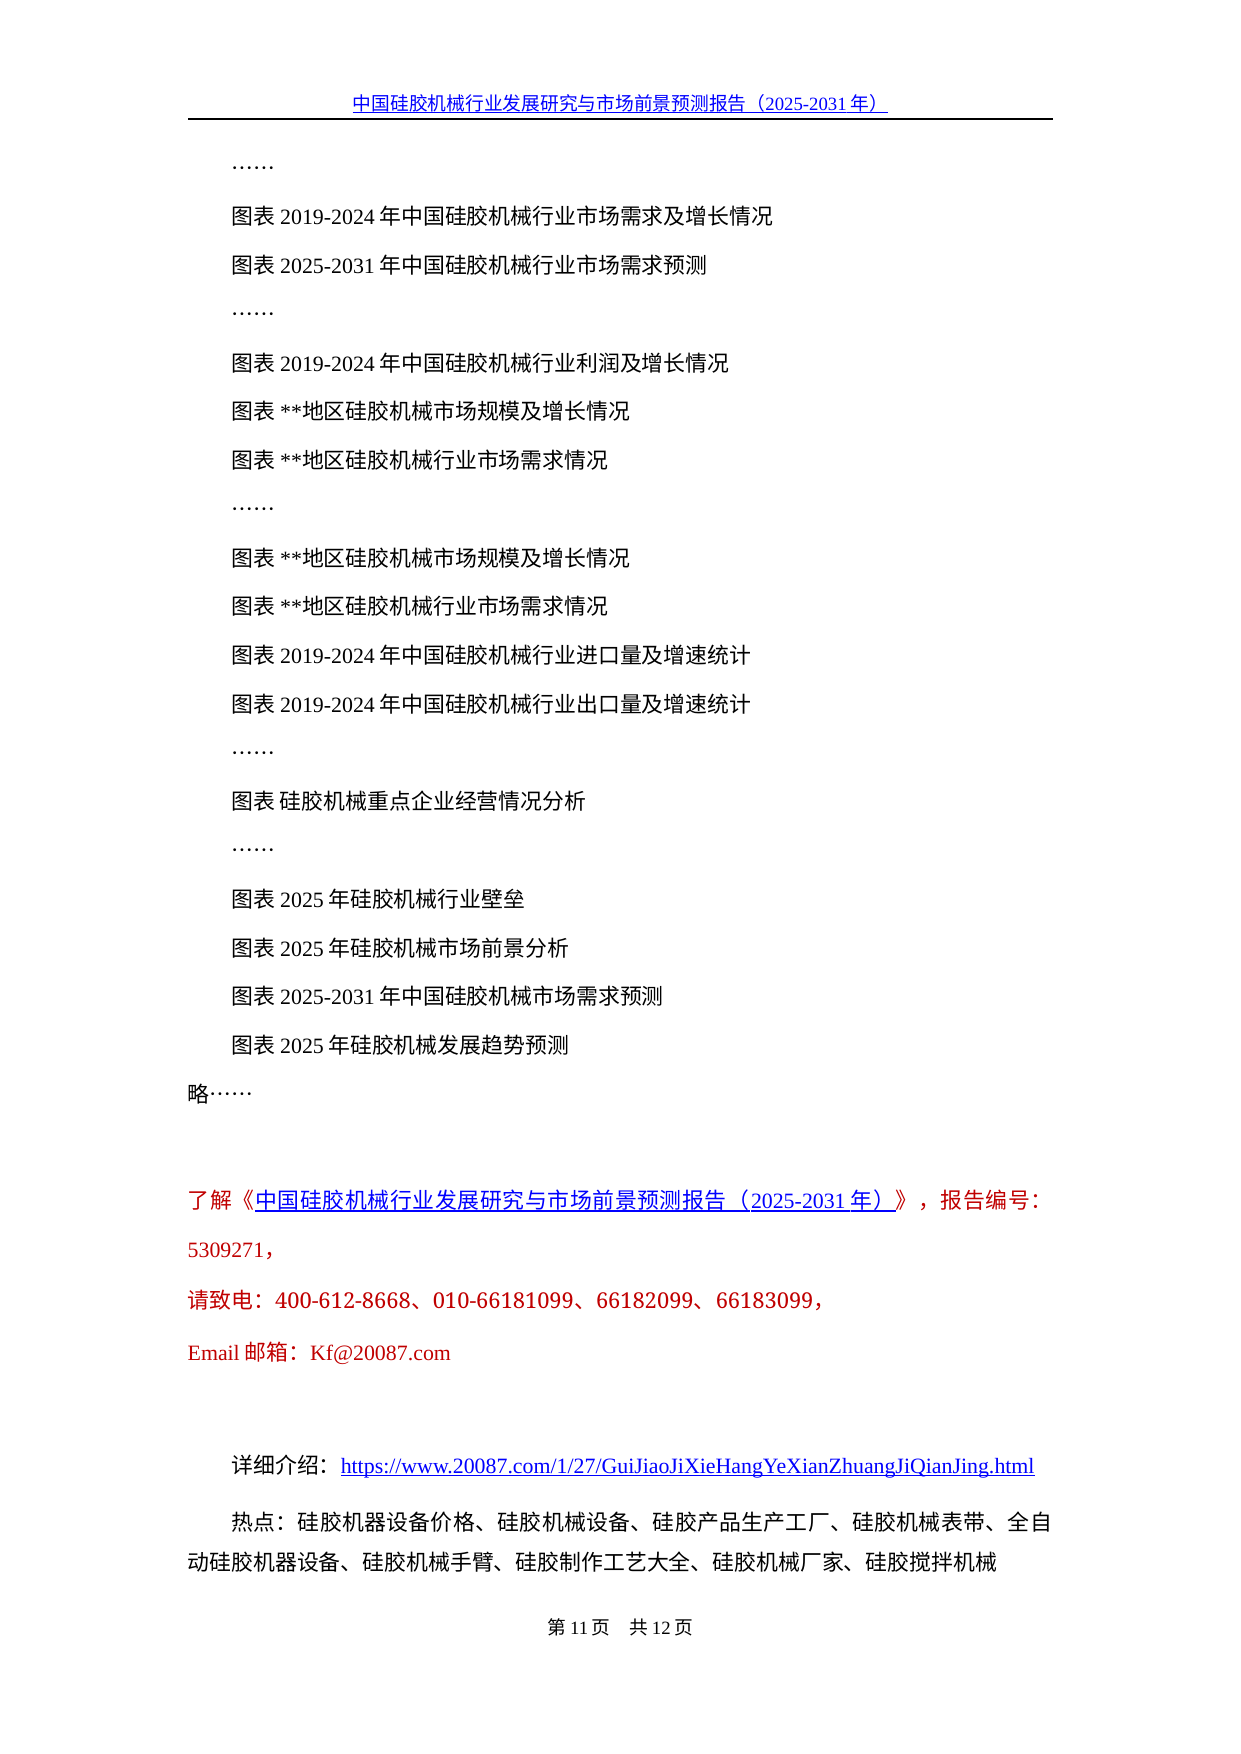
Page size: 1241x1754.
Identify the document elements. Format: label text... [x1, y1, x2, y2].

text Email邮箱：Kf@20087.com [187, 1335, 1053, 1367]
text 了解《中国硅胶机械行业发展研究与市场前景预测报告（2025-2031年）》，报告编号：5309271， [187, 1183, 1053, 1264]
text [187, 150, 1053, 1109]
text 热点：硅胶机器设备价格、硅胶机械设备、硅胶产品生产工厂、硅胶机械表带、全自动硅胶机器设备、硅胶机械手臂、硅胶制作工艺大全、硅胶机械厂家、硅胶搅拌机械 [187, 1504, 1053, 1577]
text 详细介绍：https://www.20087.com/1/27/GuiJiaoJiXieHangYeXianZhuangJiQianJing.html [187, 1448, 1053, 1480]
text 请致电：400-612-8668、010-66181099、66182099、66183099， [187, 1283, 1053, 1316]
